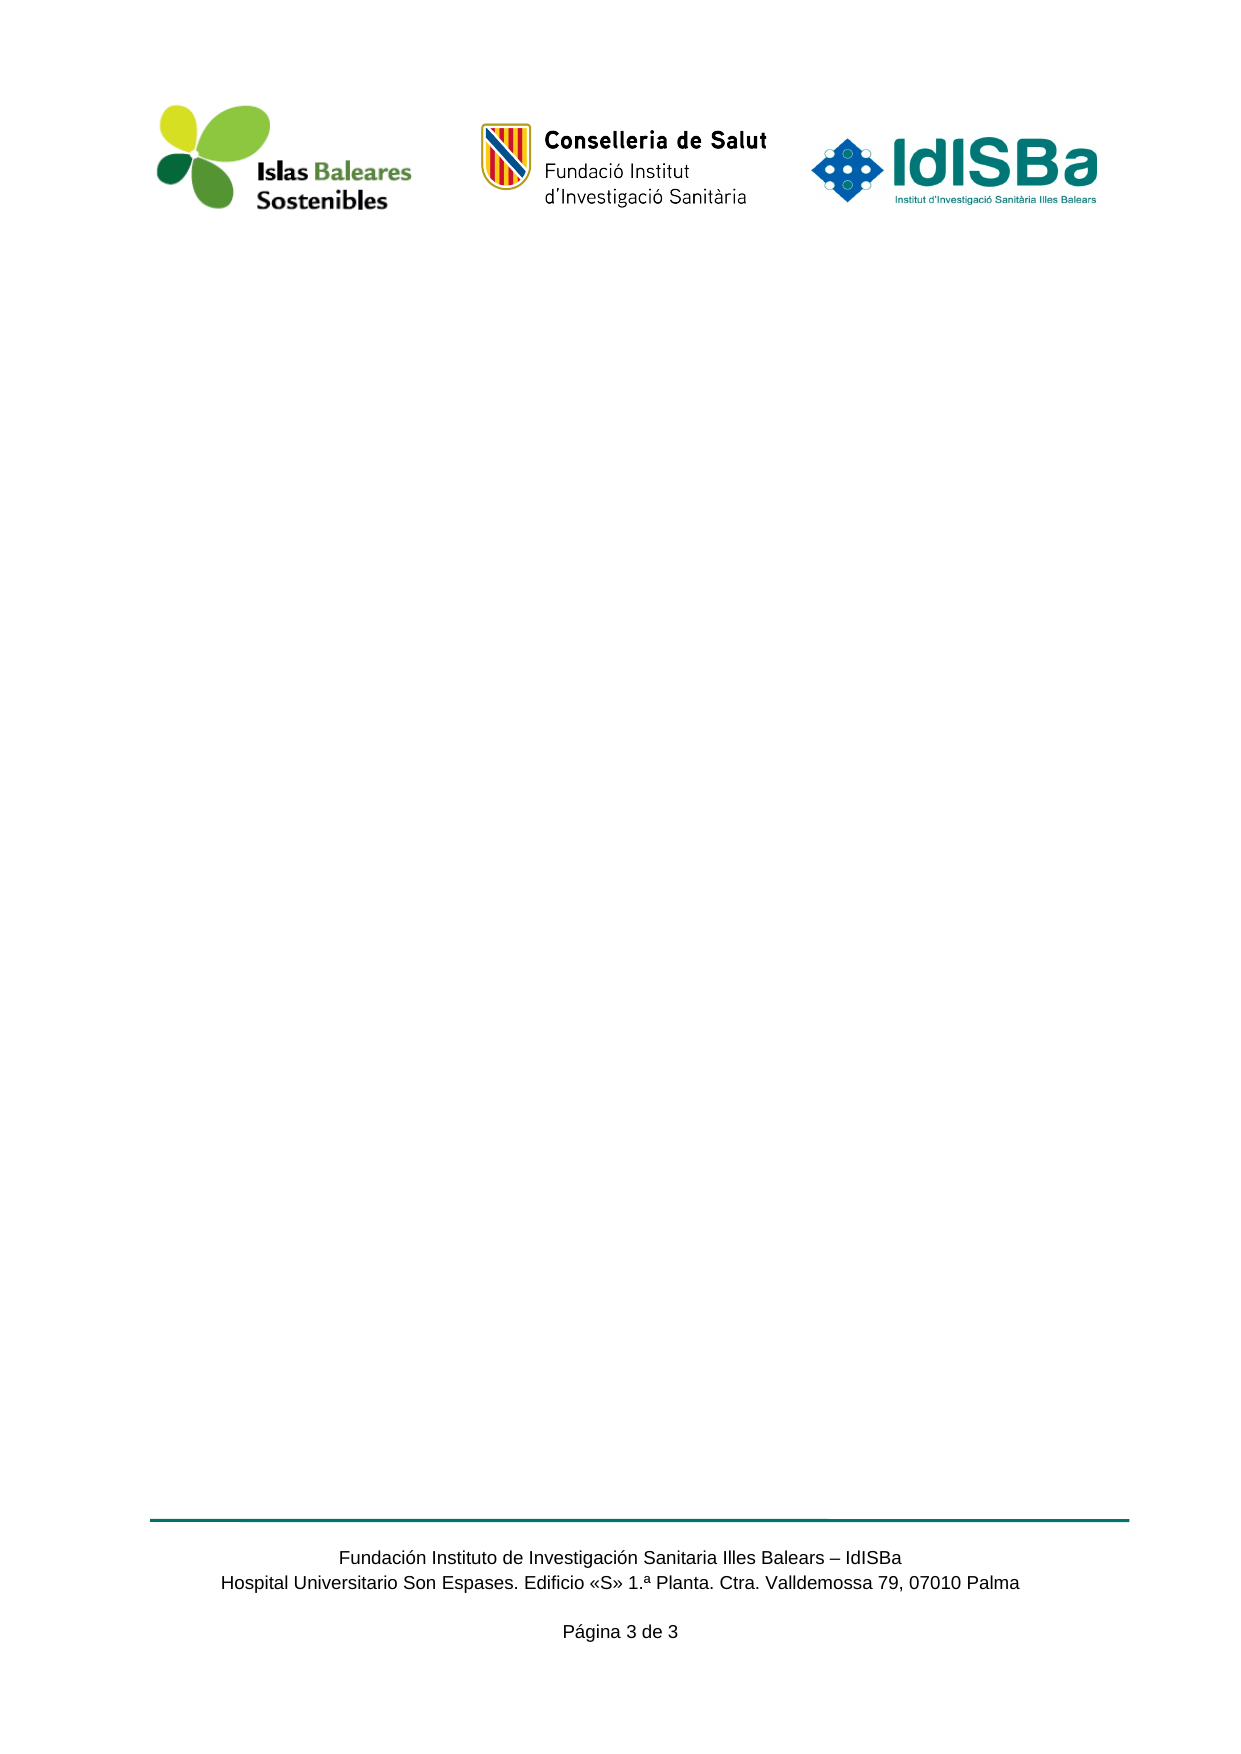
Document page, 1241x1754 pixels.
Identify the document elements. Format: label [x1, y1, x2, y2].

picture [472, 114, 776, 215]
picture [130, 89, 430, 236]
picture [811, 137, 1097, 205]
